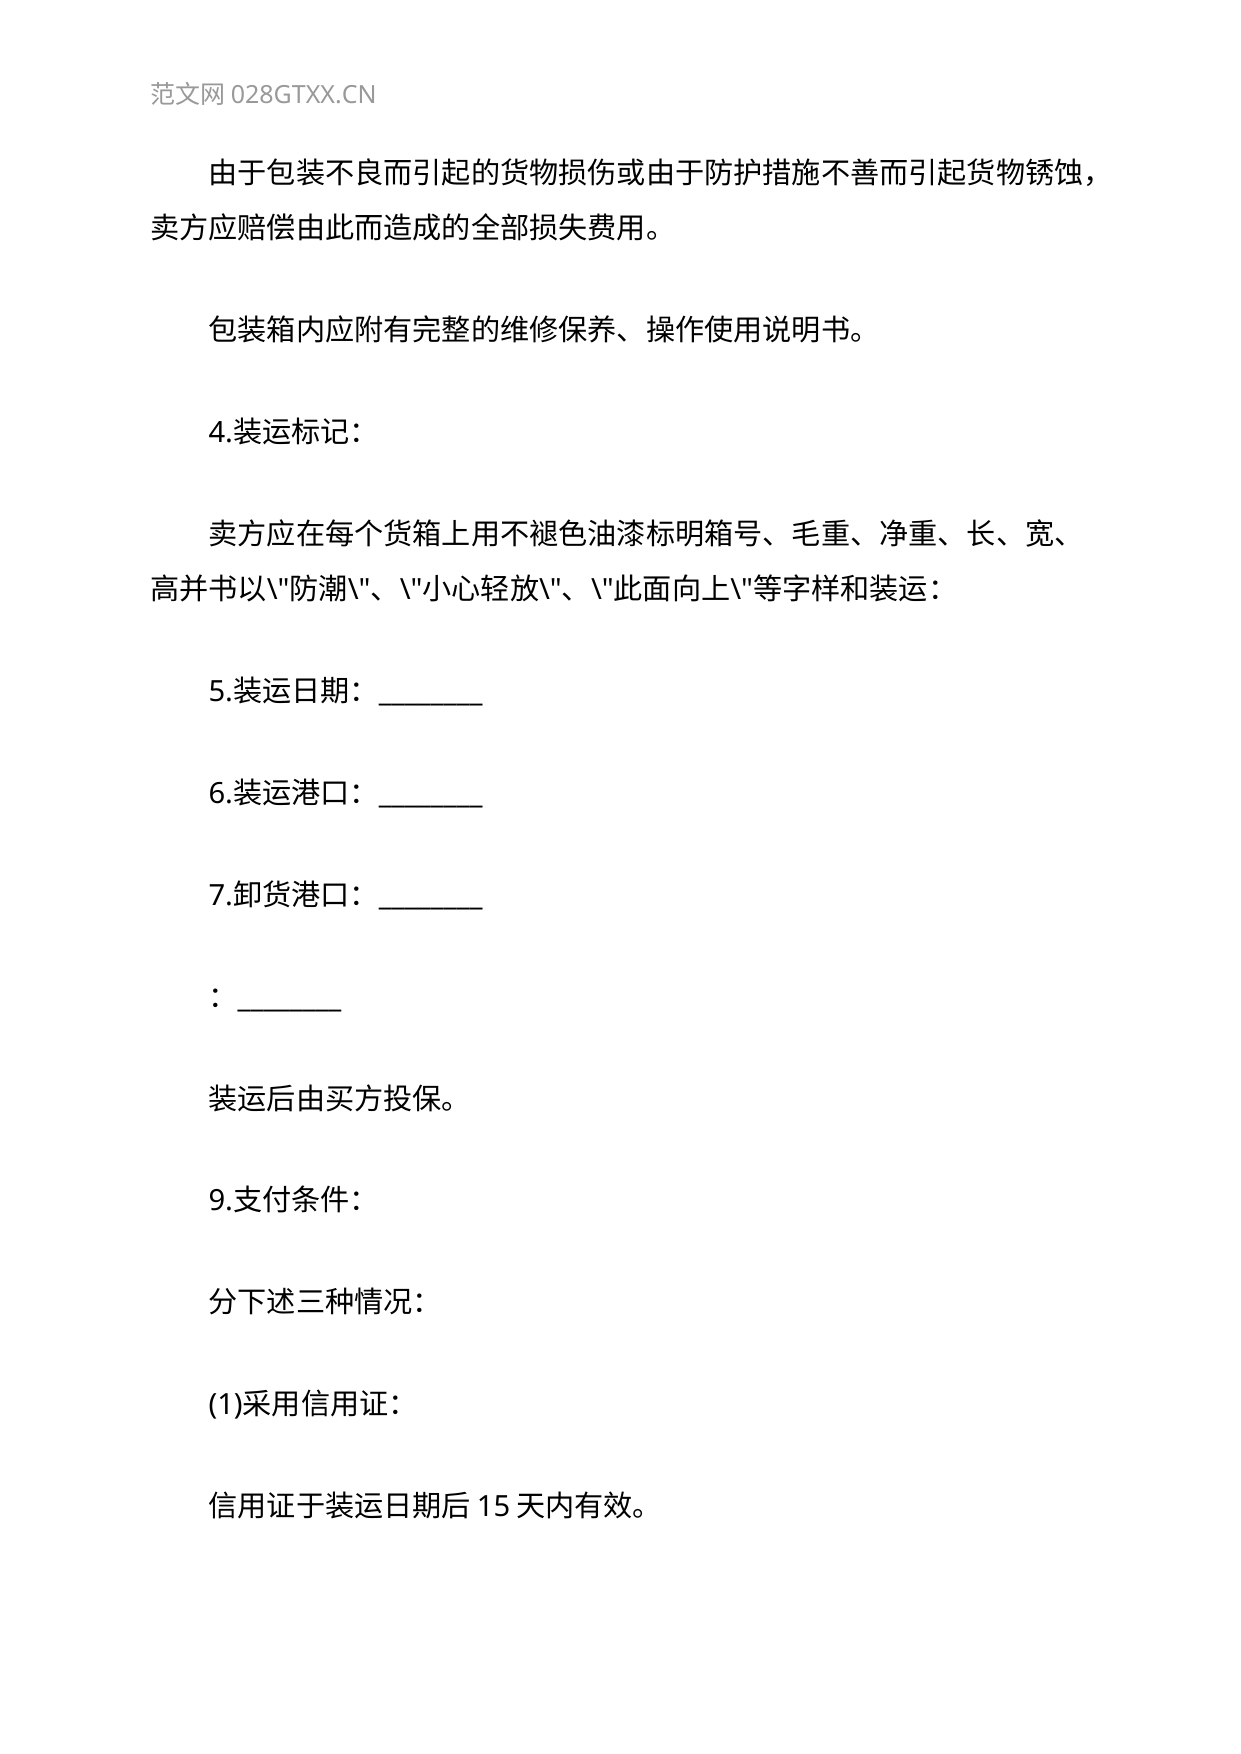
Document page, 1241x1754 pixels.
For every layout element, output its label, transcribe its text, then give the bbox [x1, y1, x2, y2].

text 7.卸货港口：________ [150, 871, 1090, 914]
text 由于包装不良而引起的货物损伤或由于防护措施不善而引起货物锈蚀，卖方应赔偿由此而造成的全部损失费用。 [150, 150, 1090, 247]
text 4.装运标记： [150, 408, 1090, 451]
text ：________ [150, 973, 1090, 1016]
text (1)采用信用证： [150, 1381, 1090, 1423]
text 9.支付条件： [150, 1177, 1090, 1219]
text 装运后由买方投保。 [150, 1075, 1090, 1117]
text 信用证于装运日期后15天内有效。 [150, 1483, 1090, 1525]
text 5.装运日期：________ [150, 667, 1090, 710]
text 分下述三种情况： [150, 1279, 1090, 1321]
text 6.装运港口：________ [150, 769, 1090, 812]
text 卖方应在每个货箱上用不褪色油漆标明箱号、毛重、净重、长、宽、高并书以\"防潮\"、\"小心轻放\"、\"此面向上\"等字样和装运： [150, 510, 1090, 608]
text 包装箱内应附有完整的维修保养、操作使用说明书。 [150, 307, 1090, 349]
